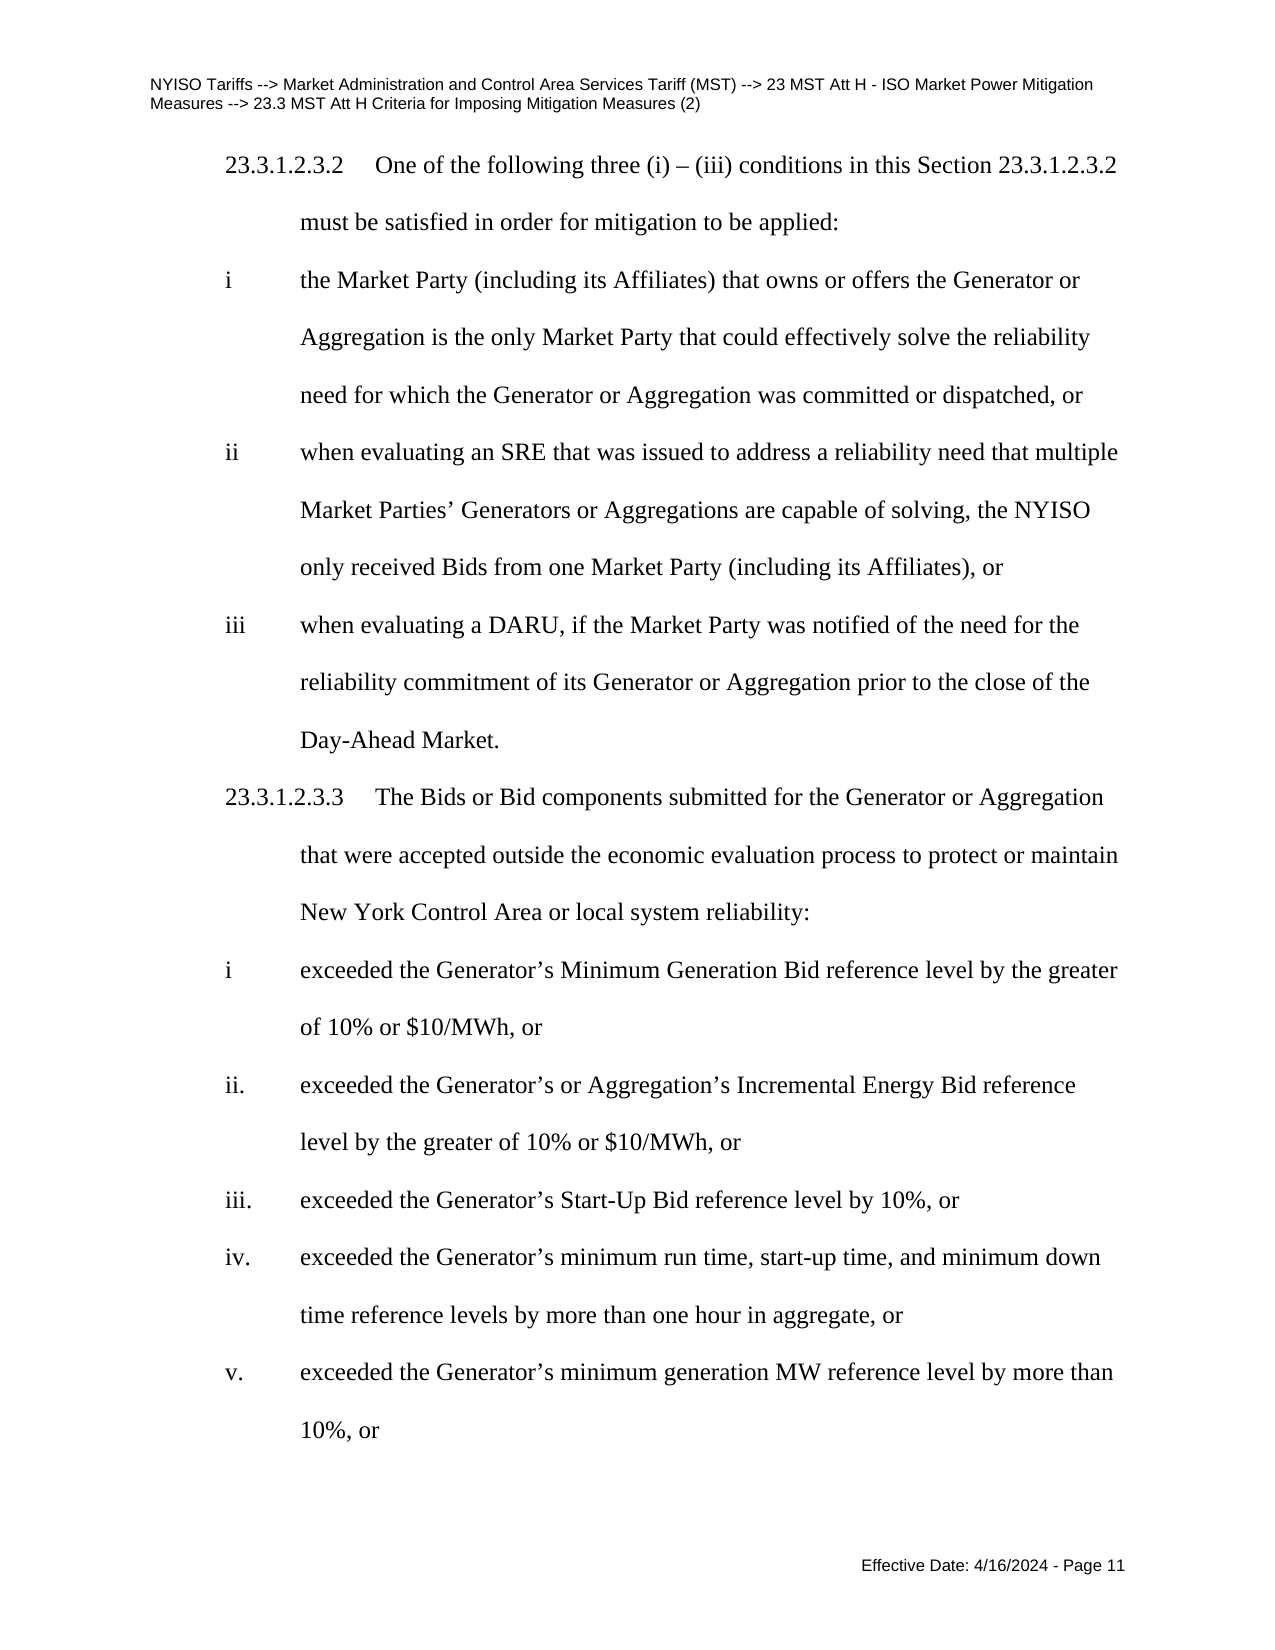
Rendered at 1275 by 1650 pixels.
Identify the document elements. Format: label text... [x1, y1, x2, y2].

text 23.3.1.2.3.3 The Bids or Bid components submitted for the Generator or Aggregation that were accepted outside the economic evaluation process to protect or maintain New York Control Area or local system reliability: [225, 782, 1125, 926]
text i the Market Party (including its Affiliates) that owns or offers the Generator or Aggregation is the only Market Party that could effectively solve the reliability need for which the Generator or Aggregation was committed or dispatched, or [225, 265, 1125, 409]
text ii when evaluating an SRE that was issued to address a reliability need that multiple Market Parties’ Generators or Aggregations are capable of solving, the NYISO only received Bids from one Market Party (including its Affiliates), or [225, 437, 1125, 581]
text i exceeded the Generator’s Minimum Generation Bid reference level by the greater of 10% or $10/MWh, or [225, 955, 1125, 1041]
text 23.3.1.2.3.2 One of the following three (i) – (iii) conditions in this Section 23.3.1.2.3.2 must be satisfied in order for mitigation to be applied: [225, 150, 1125, 236]
text v. exceeded the Generator’s minimum generation MW reference level by more than 10%, or [225, 1357, 1125, 1444]
text iii when evaluating a DARU, if the Market Party was notified of the need for the reliability commitment of its Generator or Aggregation prior to the close of the Day-Ahead Market. [225, 610, 1125, 754]
text ii. exceeded the Generator’s or Aggregation’s Incremental Energy Bid reference level by the greater of 10% or $10/MWh, or [225, 1070, 1125, 1156]
text iii. exceeded the Generator’s Start-Up Bid reference level by 10%, or [225, 1185, 1125, 1214]
text iv. exceeded the Generator’s minimum run time, start-up time, and minimum down time reference levels by more than one hour in aggregate, or [225, 1242, 1125, 1329]
